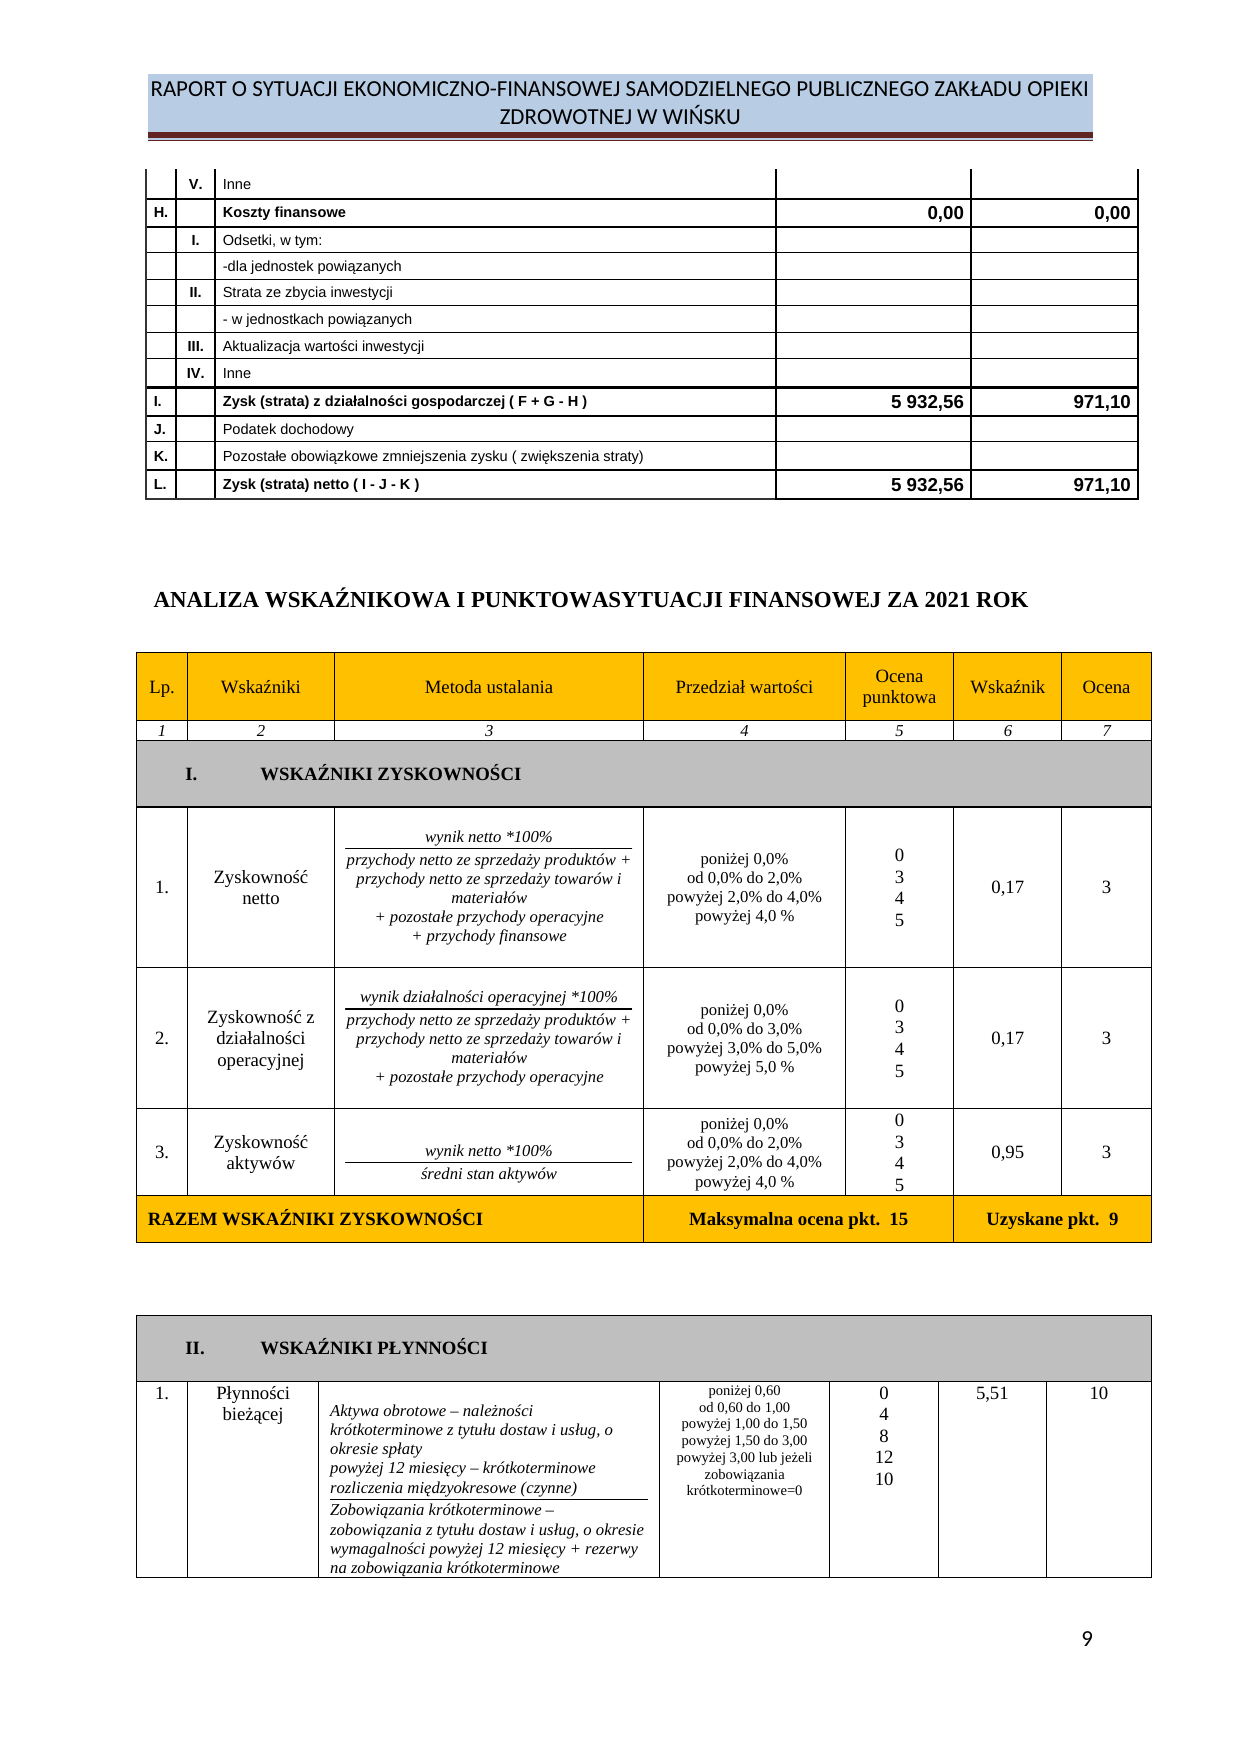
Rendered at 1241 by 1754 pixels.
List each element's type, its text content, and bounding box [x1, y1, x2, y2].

table_cell Pozostałe obowiązkowe zmniejszenia zysku ( zwiększenia straty) [216, 442, 775, 469]
table_cell I. [147, 389, 175, 414]
table_cell 3. [137, 1109, 187, 1195]
table_header Metoda ustalania [335, 653, 643, 720]
table_cell -dla jednostek powiązanych [216, 253, 775, 279]
table_header Ocena [1062, 653, 1151, 720]
table_cell poniżej 0,0% od 0,0% do 2,0% powyżej 2,0% do 4,0% powyżej 4,0 % [644, 808, 845, 967]
table_cell 0 3 4 5 [846, 1109, 953, 1195]
table_cell Inne [216, 359, 775, 386]
table_cell Strata ze zbycia inwestycji [216, 280, 775, 305]
table_cell [147, 359, 175, 386]
table_cell [777, 253, 970, 279]
table_cell [777, 442, 970, 469]
table_cell Aktualizacja wartości inwestycji [216, 333, 775, 358]
table_cell Maksymalna ocena pkt. 15 [644, 1196, 953, 1242]
table_cell [177, 253, 214, 279]
table_cell 5 932,56 [777, 471, 970, 497]
table_cell [972, 442, 1137, 469]
table_cell [177, 389, 214, 414]
table_cell 0,00 [972, 200, 1137, 226]
table_cell wynik netto *100% średni stan aktywów [335, 1109, 643, 1195]
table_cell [660, 1382, 829, 1577]
table_cell [147, 169, 175, 197]
table_cell [177, 442, 214, 469]
table_cell WSKAŹNIKI ZYSKOWNOŚCI [137, 741, 1151, 806]
table_cell 6 [954, 721, 1061, 740]
table_cell 971,10 [972, 471, 1137, 497]
table_cell Odsetki, w tym: [216, 228, 775, 252]
table_cell Płynności bieżącej [188, 1382, 318, 1577]
table_cell 0,00 [777, 200, 970, 226]
table_cell III. [177, 333, 214, 358]
table_header Ocena punktowa [846, 653, 953, 720]
table_header Wskaźniki [188, 653, 334, 720]
table_cell Zysk (strata) z działalności gospodarczej ( F + G - H ) [216, 389, 775, 414]
table_cell 0 4 8 12 10 [830, 1382, 938, 1577]
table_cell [319, 1382, 659, 1577]
table_cell wynik działalności operacyjnej *100% przychody netto ze sprzedaży produktów + przychody netto ze sprzedaży towarów i materiałów + pozostałe przychody operacyjne [335, 968, 643, 1108]
table_header Lp. [137, 653, 187, 720]
table_header Wskaźnik [954, 653, 1061, 720]
table_cell Zyskowność netto [188, 808, 334, 967]
table_cell [147, 253, 175, 279]
table_cell 0,95 [954, 1109, 1061, 1195]
table_cell Zysk (strata) netto ( I - J - K ) [216, 471, 775, 497]
table_cell 5 [846, 721, 953, 740]
table_cell [777, 333, 970, 358]
table_cell 4 [644, 721, 845, 740]
table_cell [972, 359, 1137, 386]
table_cell [972, 228, 1137, 252]
table_cell Uzyskane pkt. 9 [954, 1196, 1151, 1242]
table_cell [177, 306, 214, 332]
table_cell 5,51 [939, 1382, 1046, 1577]
table_cell 0,17 [954, 968, 1061, 1108]
table_cell 1. [137, 1382, 187, 1577]
table_cell L. [147, 471, 175, 497]
table_cell [972, 417, 1137, 441]
table_cell 10 [1047, 1382, 1151, 1577]
table_cell [972, 169, 1137, 197]
table_header WSKAŹNIKI PŁYNNOŚCI [137, 1316, 1151, 1381]
table_cell [777, 306, 970, 332]
table_cell RAZEM WSKAŹNIKI ZYSKOWNOŚCI [137, 1196, 643, 1242]
table_cell [777, 169, 970, 197]
table_cell [972, 280, 1137, 305]
table_cell [177, 200, 214, 226]
table_cell 0 3 4 5 [846, 968, 953, 1108]
table_cell I. [177, 228, 214, 252]
table_cell II. [177, 280, 214, 305]
table_cell 2 [188, 721, 334, 740]
table_cell [972, 333, 1137, 358]
table_cell Zyskowność z działalności operacyjnej [188, 968, 334, 1108]
table_cell wynik netto *100% przychody netto ze sprzedaży produktów + przychody netto ze sprzedaży towarów i materiałów + pozostałe przychody operacyjne + przychody finansowe [335, 808, 643, 967]
table_cell poniżej 0,0% od 0,0% do 3,0% powyżej 3,0% do 5,0% powyżej 5,0 % [644, 968, 845, 1108]
table_cell 1 [137, 721, 187, 740]
table_cell K. [147, 442, 175, 469]
table_cell 971,10 [972, 389, 1137, 414]
table_cell [777, 417, 970, 441]
table_cell - w jednostkach powiązanych [216, 306, 775, 332]
table_cell 1. [137, 808, 187, 967]
table_cell [777, 359, 970, 386]
table_header Przedział wartości [644, 653, 845, 720]
table_cell H. [147, 200, 175, 226]
table_cell 3 [1062, 968, 1151, 1108]
table_cell [147, 280, 175, 305]
table_cell 5 932,56 [777, 389, 970, 414]
table_cell 3 [1062, 808, 1151, 967]
table_cell Koszty finansowe [216, 200, 775, 226]
table_cell [972, 253, 1137, 279]
table_cell Inne [216, 169, 775, 197]
table_cell IV. [177, 359, 214, 386]
table_cell [972, 306, 1137, 332]
table_cell Podatek dochodowy [216, 417, 775, 441]
table_cell poniżej 0,0% od 0,0% do 2,0% powyżej 2,0% do 4,0% powyżej 4,0 % [644, 1109, 845, 1195]
table_cell V. [177, 169, 214, 197]
table_cell [777, 280, 970, 305]
table_cell 0 3 4 5 [846, 808, 953, 967]
table_cell 3 [1062, 1109, 1151, 1195]
table_cell 0,17 [954, 808, 1061, 967]
table_cell [177, 417, 214, 441]
table_cell [147, 333, 175, 358]
table_cell 2. [137, 968, 187, 1108]
table_cell [177, 471, 214, 497]
table_cell Zyskowność aktywów [188, 1109, 334, 1195]
table_cell [147, 228, 175, 252]
table_cell 7 [1062, 721, 1151, 740]
text ANALIZA WSKAŹNIKOWA I PUNKTOWASYTUACJI FINANSOWEJ ZA 2021 ROK [148, 586, 1093, 612]
table_cell 3 [335, 721, 643, 740]
table_cell [777, 228, 970, 252]
table_cell [147, 306, 175, 332]
table_cell J. [147, 417, 175, 441]
